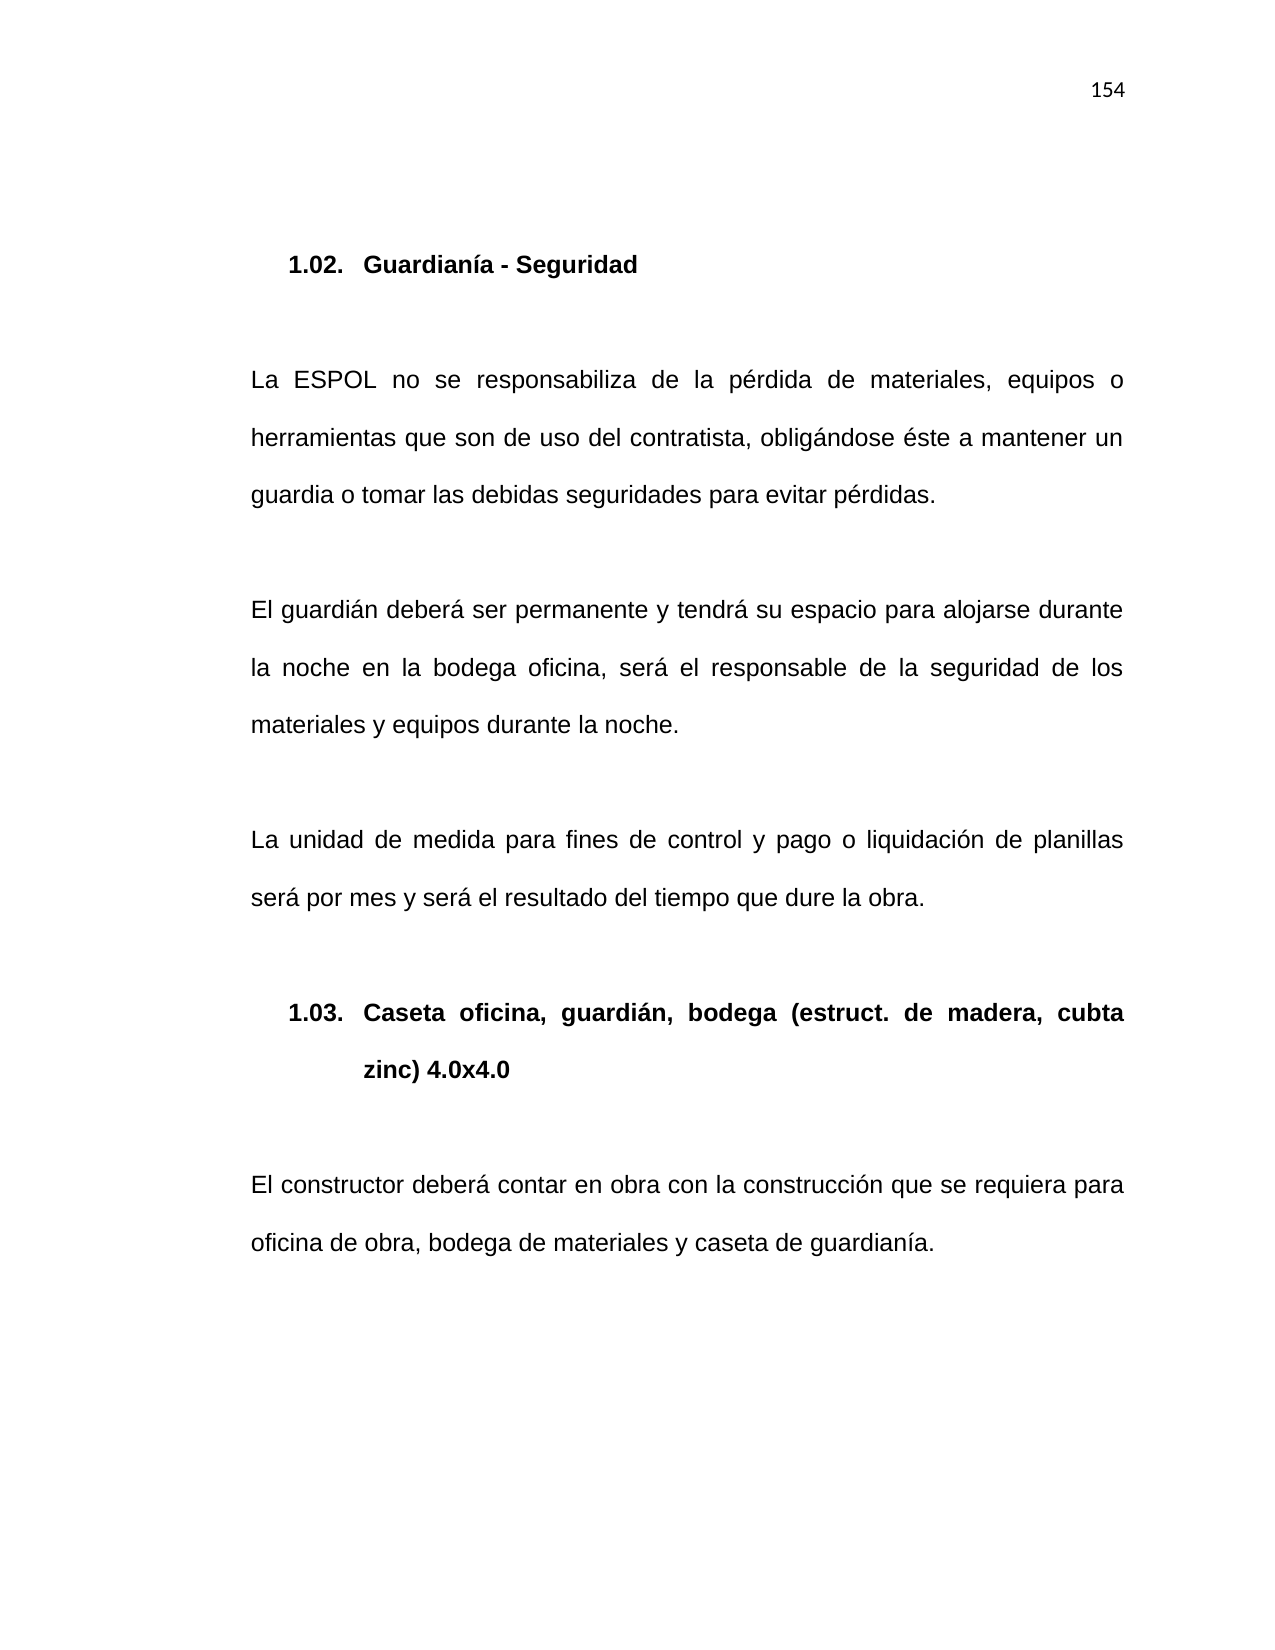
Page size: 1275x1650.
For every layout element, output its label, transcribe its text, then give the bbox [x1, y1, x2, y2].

list Caseta oficina, guardián, bodega (estruct. de madera, cubta zinc) 4.0x4.0 [288, 998, 1125, 1084]
text El constructor deberá contar en obra con la construcción que se requiera para oficina de obra, bodega de materiales y caseta de guardianía. [251, 1171, 1125, 1257]
text La unidad de medida para fines de control y pago o liquidación de planillas será por mes y será el resultado del tiempo que dure la obra. [251, 826, 1125, 912]
list Guardianía - Seguridad [288, 251, 1125, 279]
text La ESPOL no se responsabiliza de la pérdida de materiales, equipos o herramientas que son de uso del contratista, obligándose éste a mantener un guardia o tomar las debidas seguridades para evitar pérdidas. [251, 366, 1125, 509]
text El guardián deberá ser permanente y tendrá su espacio para alojarse durante la noche en la bodega oficina, será el responsable de la seguridad de los materiales y equipos durante la noche. [251, 596, 1125, 739]
